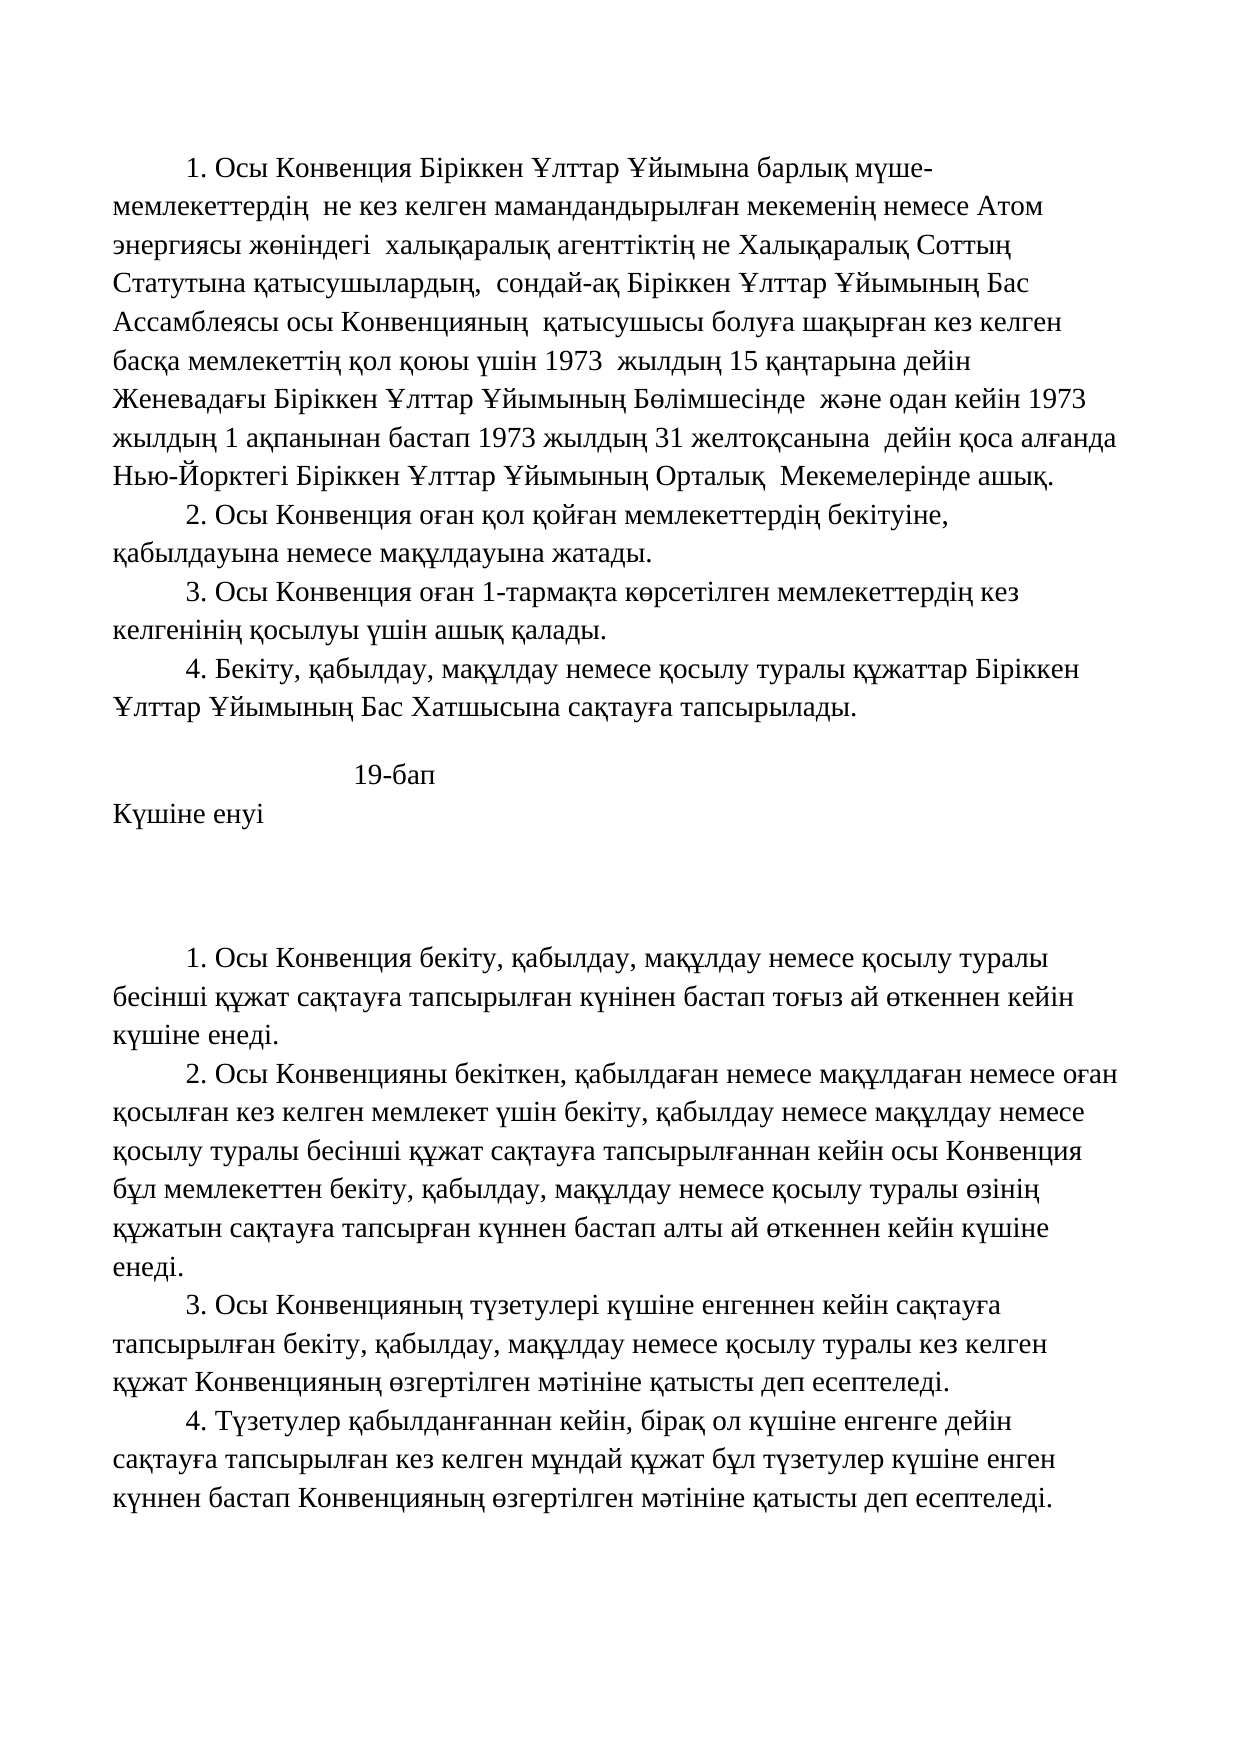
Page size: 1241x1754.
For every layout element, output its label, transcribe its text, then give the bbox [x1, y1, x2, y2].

text 19-бап Күшiне енуi [112, 757, 1128, 859]
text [112, 150, 1128, 753]
text 1. Осы Конвенция бекiту, қабылдау, мақұлдау немесе қосылу туралы бесiншi құжат сақтауға тапсырылған күнiнен бастап тоғыз ай өткеннен кейiн күшiне енедi. 2. Осы Конвенцияны бекiткен, қабылдаған немесе мақұлдаған немесе оған қосылған кез келген мемлекет үшiн бекiту, қабылдау немесе мақұлдау немесе қосылу туралы бесiншi құжат сақтауға тапсырылғаннан кейiн осы Конвенция бұл мемлекеттен бекiту, қабылдау, мақұлдау немесе қосылу туралы өзiнiң құжатын сақтауға тапсырған күннен бастап алты ай өткеннен кейiн күшiне енедi. 3. Осы Конвенцияның түзетулерi күшiне енгеннен кейiн сақтауға тапсырылған бекiту, қабылдау, мақұлдау немесе қосылу туралы кез келген құжат Конвенцияның өзгертiлген мәтiнiне қатысты деп есептеледi. 4. Түзетулер қабылданғаннан кейiн, бiрақ ол күшiне енгенге дейiн сақтауға тапсырылған кез келген мұндай құжат бұл түзетулер күшiне енген күннен бастап Конвенцияның өзгертiлген мәтiнiне қатысты деп есептеледi. [112, 863, 1128, 1544]
